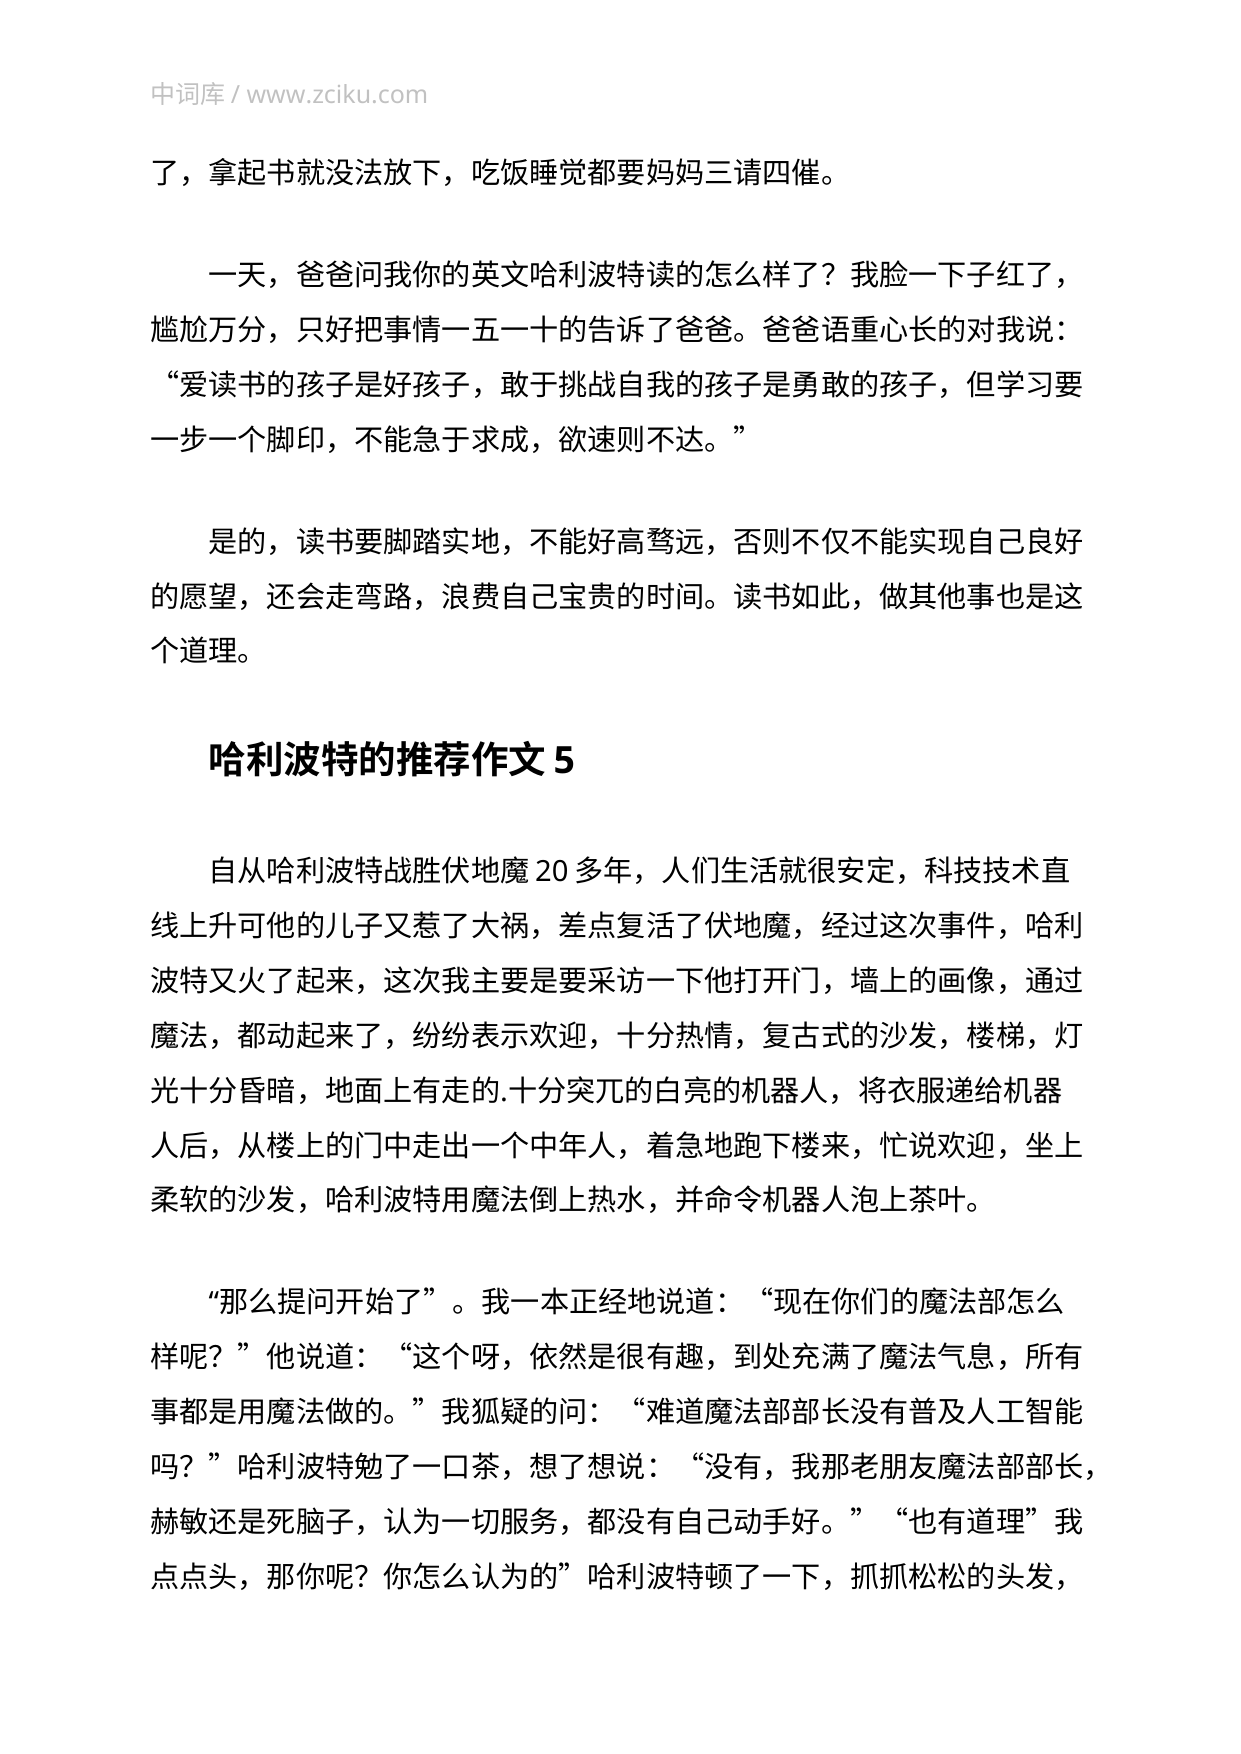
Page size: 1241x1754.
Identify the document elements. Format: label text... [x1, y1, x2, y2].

text 哈利波特的推荐作文5 [150, 730, 1090, 784]
text 一天，爸爸问我你的英文哈利波特读的怎么样了？我脸一下子红了，尴尬万分，只好把事情一五一十的告诉了爸爸。爸爸语重心长的对我说：“爱读书的孩子是好孩子，敢于挑战自我的孩子是勇敢的孩子，但学习要一步一个脚印，不能急于求成，欲速则不达。” [150, 252, 1090, 459]
text 是的，读书要脚踏实地，不能好高骛远，否则不仅不能实现自己良好的愿望，还会走弯路，浪费自己宝贵的时间。读书如此，做其他事也是这个道理。 [150, 518, 1090, 670]
text 自从哈利波特战胜伏地魔20多年，人们生活就很安定，科技技术直线上升可他的儿子又惹了大祸，差点复活了伏地魔，经过这次事件，哈利波特又火了起来，这次我主要是要采访一下他打开门，墙上的画像，通过魔法，都动起来了，纷纷表示欢迎，十分热情，复古式的沙发，楼梯，灯光十分昏暗，地面上有走的.十分突兀的白亮的机器人，将衣服递给机器人后，从楼上的门中走出一个中年人，着急地跑下楼来，忙说欢迎，坐上柔软的沙发，哈利波特用魔法倒上热水，并命令机器人泡上茶叶。 [150, 847, 1090, 1219]
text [150, 1279, 1090, 1596]
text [150, 150, 1090, 192]
